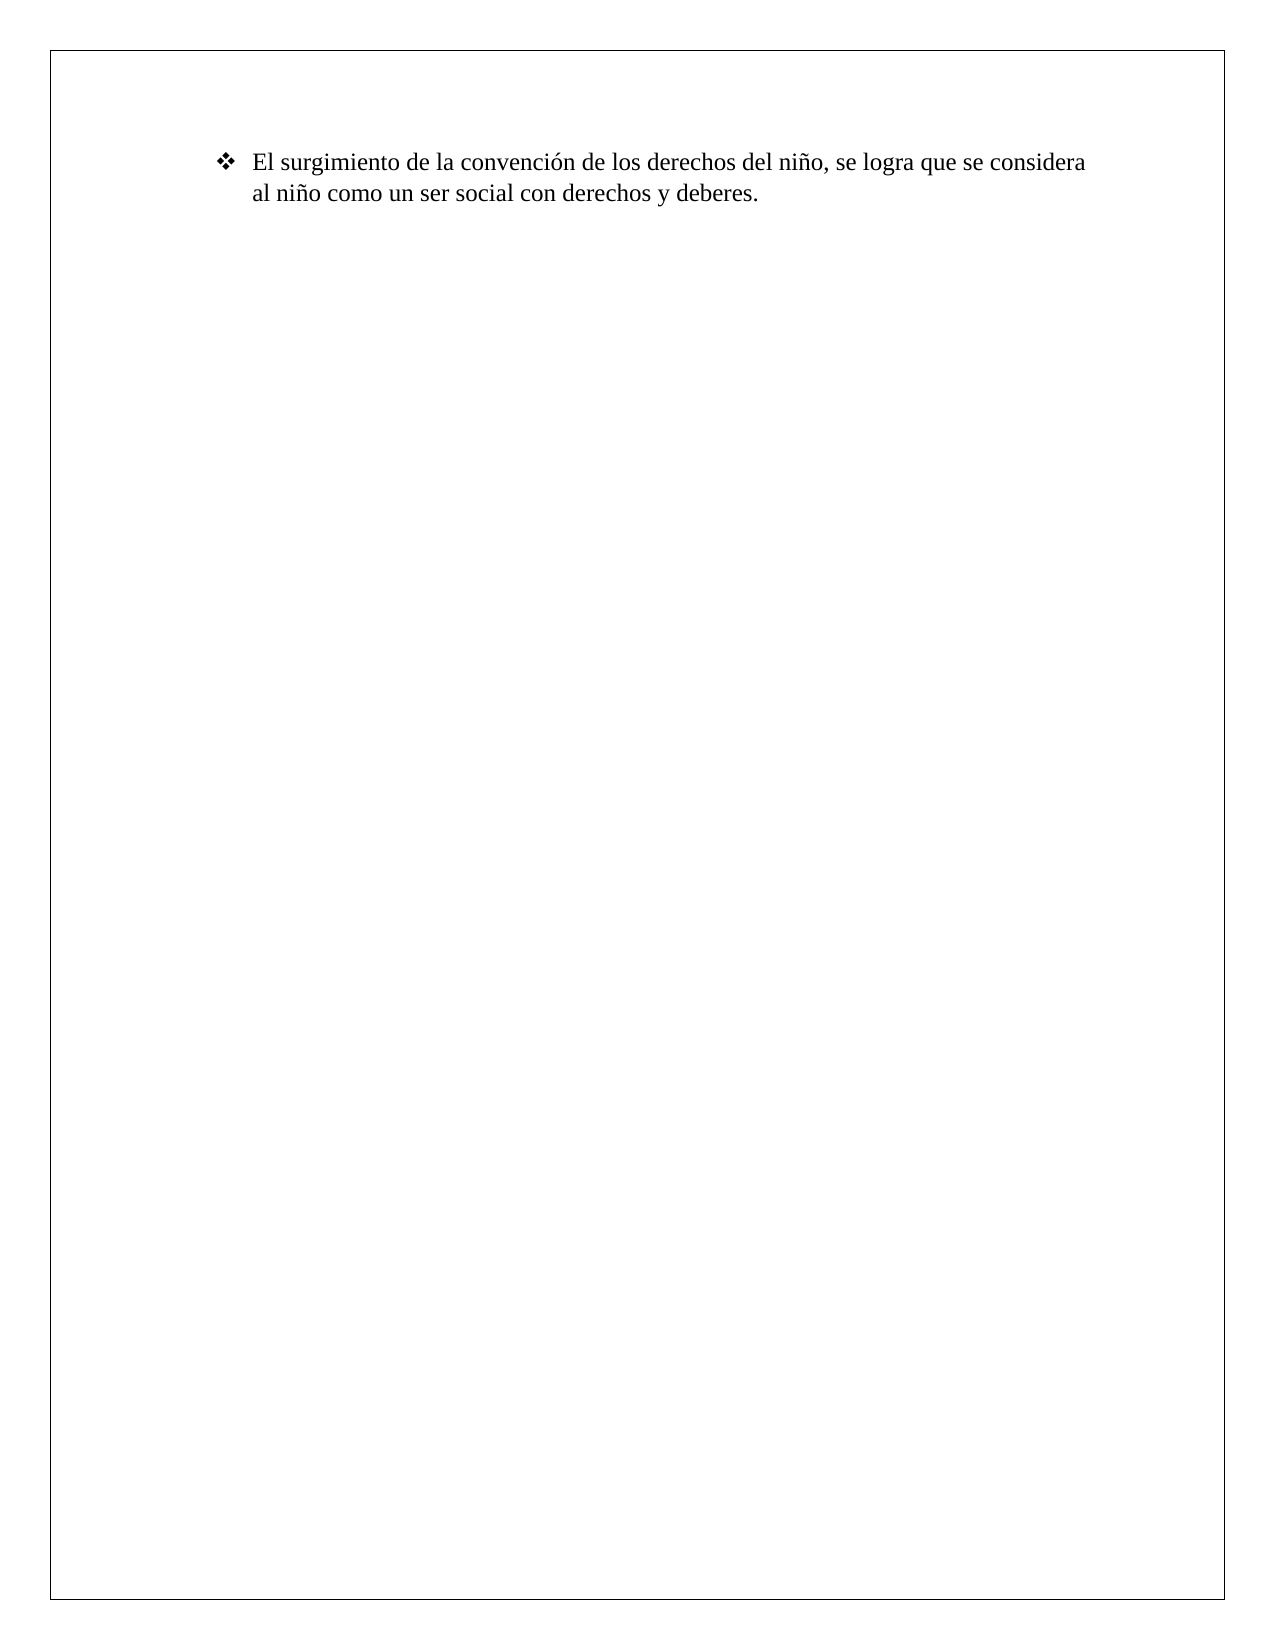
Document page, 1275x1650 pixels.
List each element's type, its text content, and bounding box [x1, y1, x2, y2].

list El surgimiento de la convención de los derechos del niño, se logra que se considera al niño como un ser social con derechos y deberes. [214, 147, 1098, 207]
